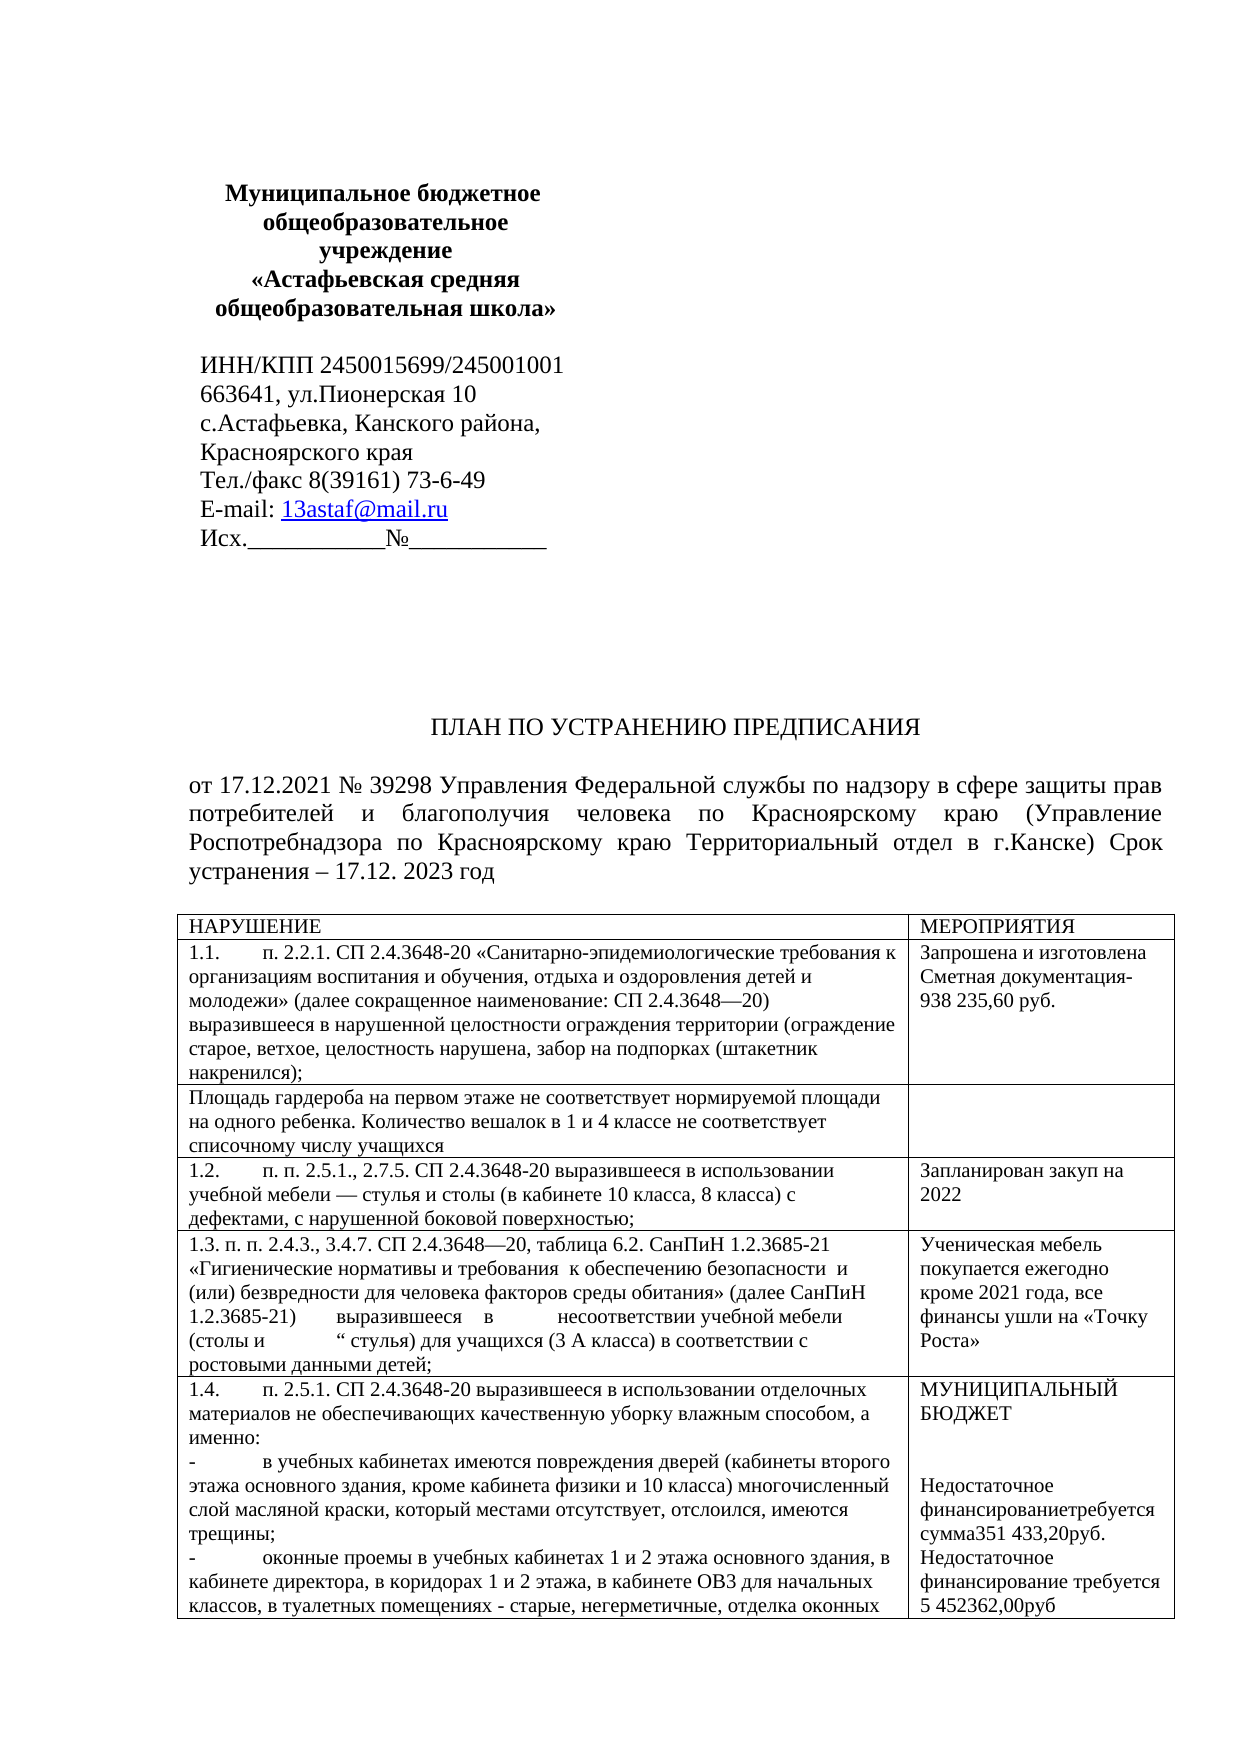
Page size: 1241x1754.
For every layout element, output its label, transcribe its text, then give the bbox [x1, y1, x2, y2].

table_cell Запрошена и изготовлена Сметная документация-938 235,60 руб. [909, 940, 1174, 1084]
table_cell Ученическая мебель покупается ежегодно кроме 2021 года, все финансы ушли на «Точку Роста» [909, 1231, 1174, 1376]
table_header [177, 130, 1174, 712]
table_cell Запланирован закуп на 2022 [909, 1158, 1174, 1230]
table_cell НАРУШЕНИЕ [178, 915, 908, 938]
table_cell 1.2. п. п. 2.5.1., 2.7.5. CП 2.4.3648-20 выразившееся в использовании учебной мебели — стулья и столы (в кабинете 10 класса, 8 класса) с дефектами, с нарушенной боковой поверхностью; [178, 1158, 908, 1230]
table_cell [909, 1085, 1174, 1157]
table_cell Площадь гардероба на первом этаже не соответствует нормируемой площади на одного ребенка. Количество вешалок в 1 и 4 классе не соответствует списочному числу учащихся [178, 1085, 908, 1157]
table_cell 1.3. п. п. 2.4.3., 3.4.7. CП 2.4.3648—20, таблица 6.2. СанПиН 1.2.3685-21 «Гигиенические нормативы и требования к обеспечению безопасности и (или) безвредности для человека факторов среды обитания» (далее СанПиН 1.2.3685-21) выразившееся в несоответствии учебной мебели (столы и “ стулья) для учащихся (3 А класса) в соответствии с ростовыми данными детей; [178, 1231, 908, 1376]
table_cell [909, 1377, 1174, 1617]
table_cell от 17.12.2021 № 39298 Управления Федеральной службы по надзору в сфере защиты прав потребителей и благополучия человека по Красноярскому краю (Управление Роспотребнадзора по Красноярскому краю Территориальный отдел в г.Канске) Срок устранения – 17.12. 2023 год [177, 741, 1174, 913]
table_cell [178, 1377, 908, 1617]
table_cell МЕРОПРИЯТИЯ [909, 915, 1174, 938]
table_cell 1.1. п. 2.2.1. CП 2.4.3648-20 «Санитарно-эпидемиологические требования к организациям воспитания и обучения, отдыха и оздоровления детей и молодежи» (далее сокращенное наименование: CП 2.4.3648—20) выразившееся в нарушенной целостности ограждения территории (ограждение старое, ветхое, целостность нарушена, забор на подпорках (штакетник накренился); [178, 940, 908, 1084]
table_cell ПЛАН ПО УСТРАНЕНИЮ ПРЕДПИСАНИЯ [177, 712, 1174, 741]
